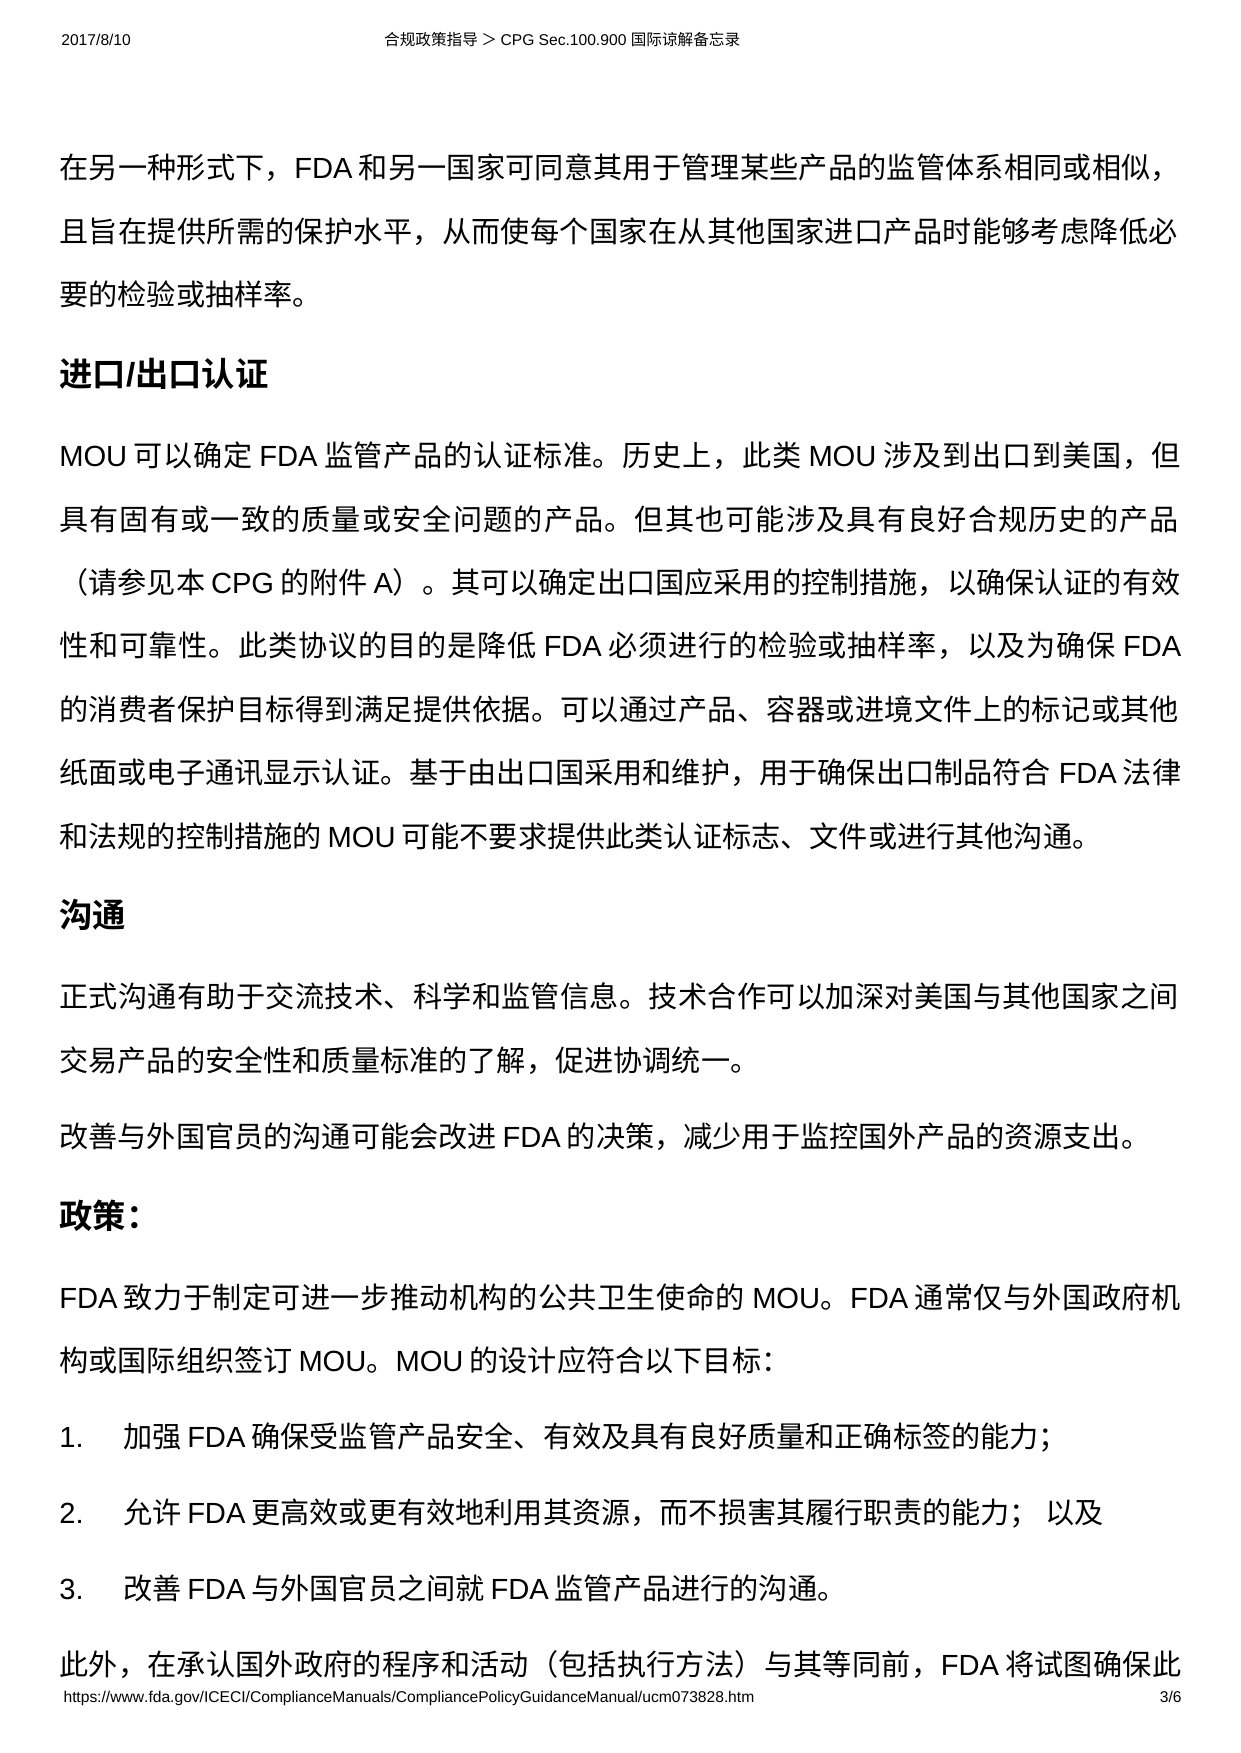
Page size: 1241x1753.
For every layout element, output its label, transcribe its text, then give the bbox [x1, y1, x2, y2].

text MOU可以确定FDA监管产品的认证标准。历史上，此类MOU涉及到出口到美国，但具有固有或一致的质量或安全问题的产品。但其也可能涉及具有良好合规历史的产品（请参见本CPG的附件A）。其可以确定出口国应采用的控制措施，以确保认证的有效性和可靠性。此类协议的目的是降低FDA必须进行的检验或抽样率，以及为确保FDA的消费者保护目标得到满足提供依据。可以通过产品、容器或进境文件上的标记或其他纸面或电子通讯显示认证。基于由出口国采用和维护，用于确保出口制品符合FDA法律和法规的控制措施的MOU可能不要求提供此类认证标志、文件或进行其他沟通。 [59, 433, 1181, 856]
text 改善与外国官员的沟通可能会改进FDA的决策，减少用于监控国外产品的资源支出。 [59, 1113, 1181, 1156]
subtitle 沟通 [59, 889, 1181, 937]
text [59, 1641, 1181, 1684]
text 在另一种形式下，FDA和另一国家可同意其用于管理某些产品的监管体系相同或相似，且旨在提供所需的保护水平，从而使每个国家在从其他国家进口产品时能够考虑降低必要的检验或抽样率。 [59, 145, 1181, 314]
text 正式沟通有助于交流技术、科学和监管信息。技术合作可以加深对美国与其他国家之间交易产品的安全性和质量标准的了解，促进协调统一。 [59, 974, 1181, 1080]
list 加强FDA确保受监管产品安全、有效及具有良好质量和正确标签的能力； [59, 1413, 1181, 1456]
text FDA致力于制定可进一步推动机构的公共卫生使命的MOU。FDA通常仅与外国政府机构或国际组织签订MOU。MOU的设计应符合以下目标： [59, 1274, 1181, 1380]
list 改善FDA与外国官员之间就FDA监管产品进行的沟通。 [59, 1565, 1181, 1608]
subtitle 进口/出口认证 [59, 348, 1181, 396]
list 允许FDA更高效或更有效地利用其资源，而不损害其履行职责的能力； 以及 [59, 1489, 1181, 1532]
subtitle 政策： [59, 1189, 1181, 1238]
